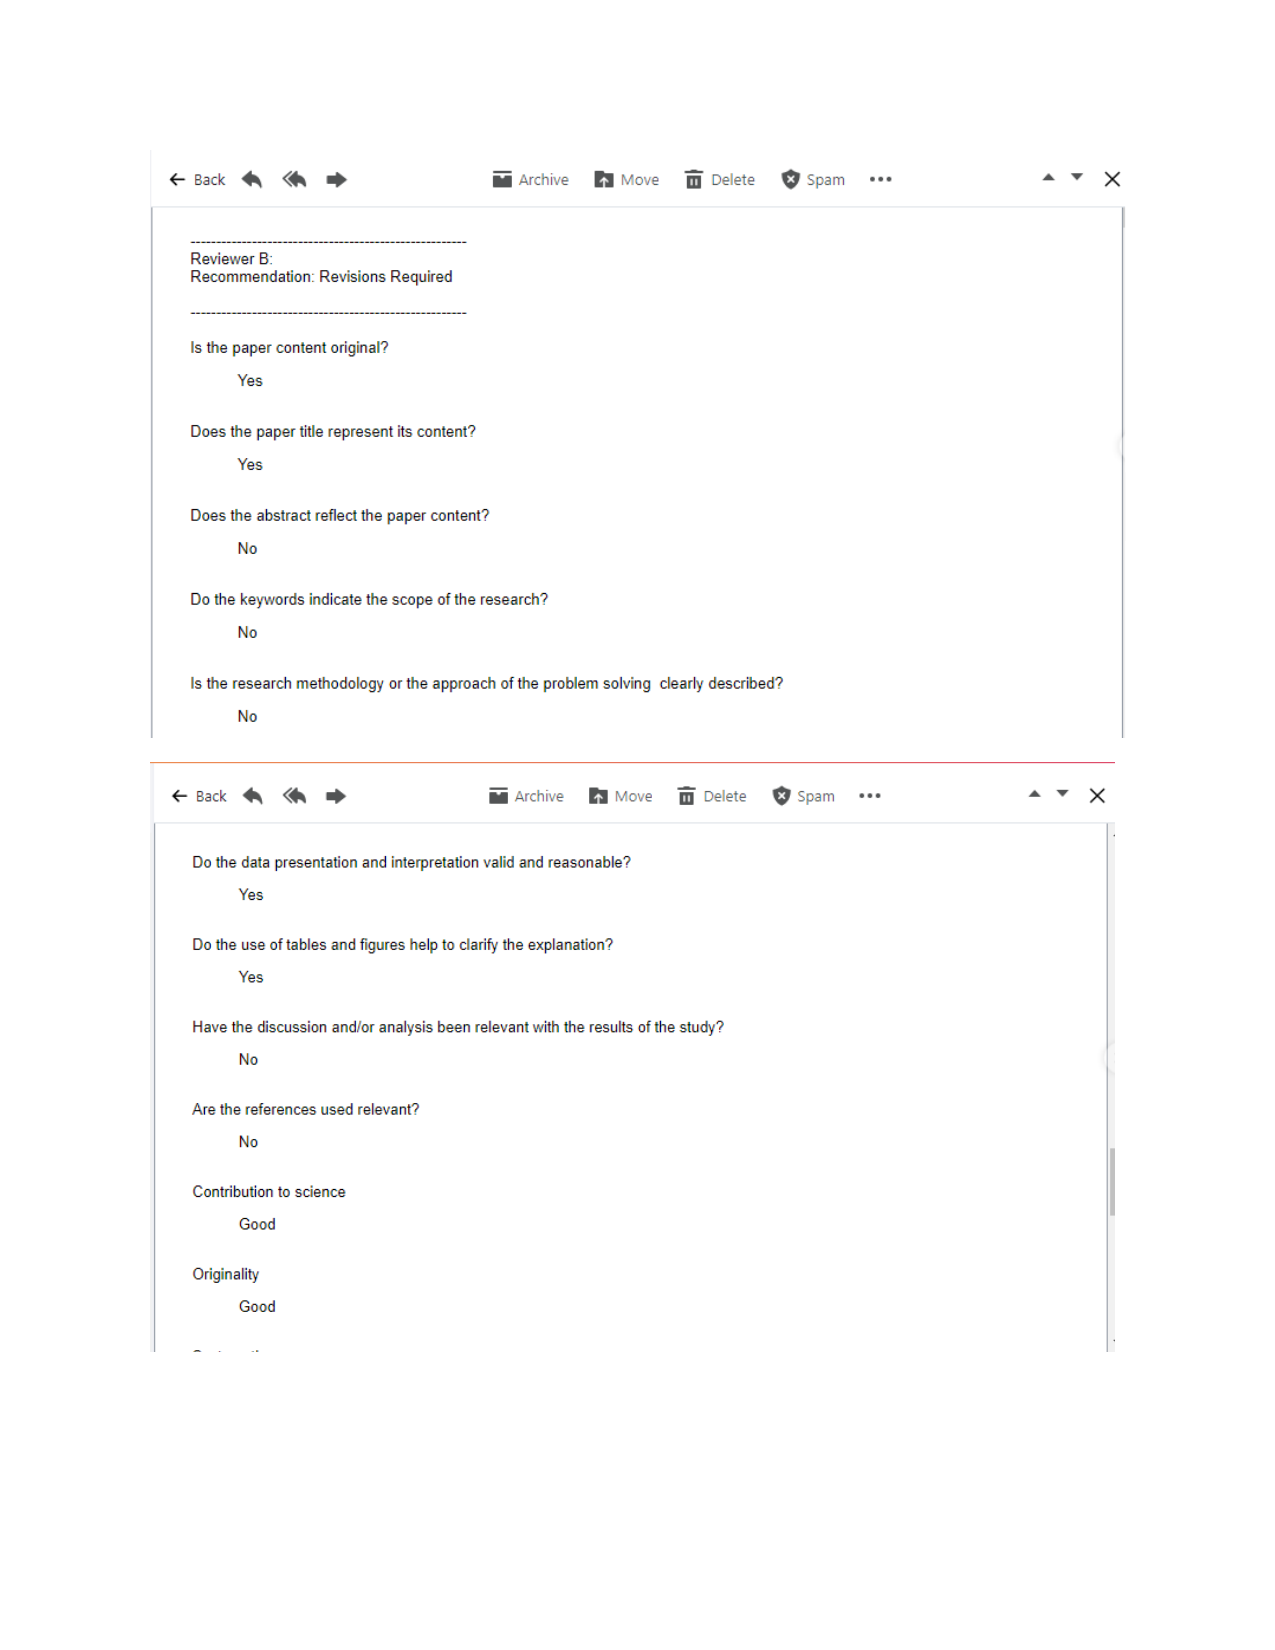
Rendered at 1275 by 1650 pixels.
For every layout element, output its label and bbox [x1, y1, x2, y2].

picture [150, 762, 1115, 1352]
picture [150, 150, 1125, 738]
